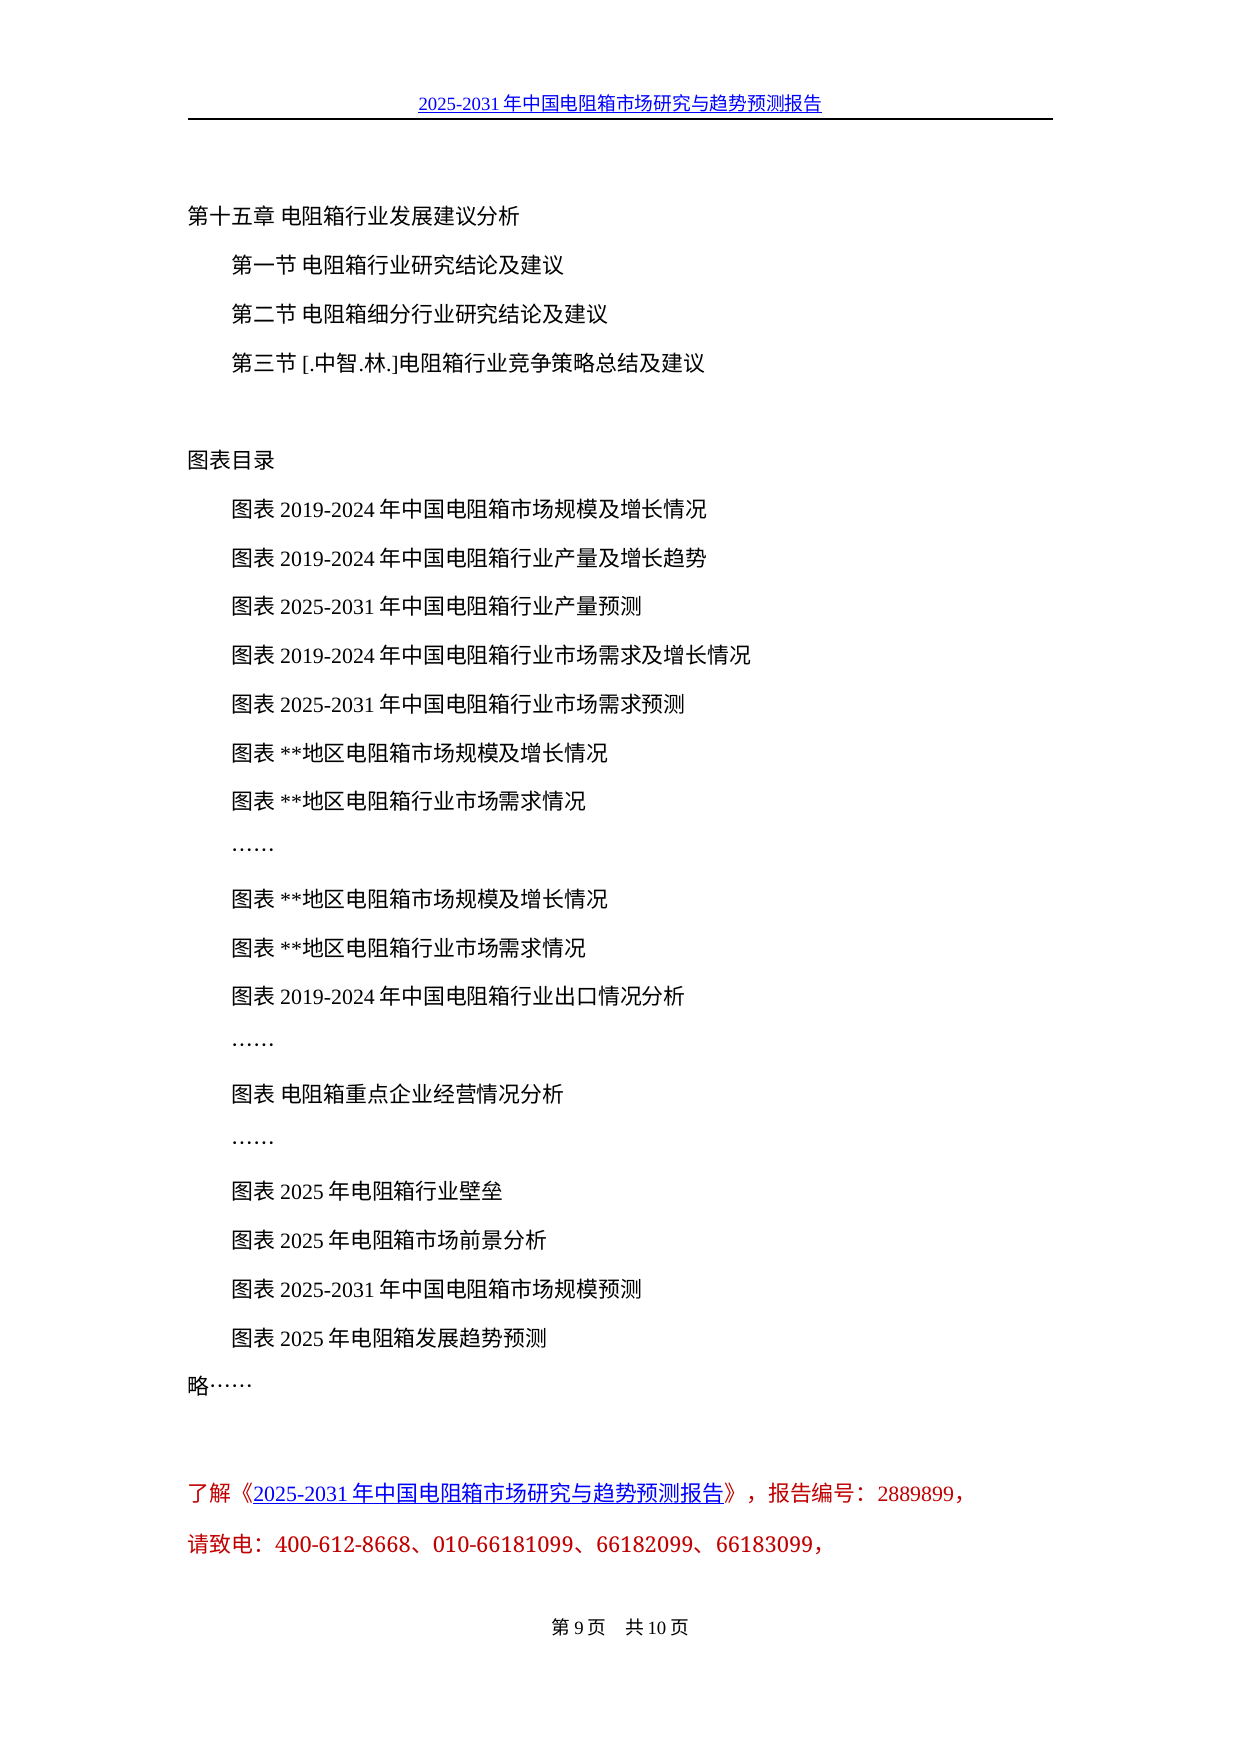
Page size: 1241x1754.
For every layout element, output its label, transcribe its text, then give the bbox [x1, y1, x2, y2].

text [187, 150, 1053, 1401]
text 请致电：400-612-8668、010-66181099、66182099、66183099， [187, 1527, 1053, 1559]
text 了解《2025-2031年中国电阻箱市场研究与趋势预测报告》，报告编号：2889899， [187, 1475, 1053, 1508]
